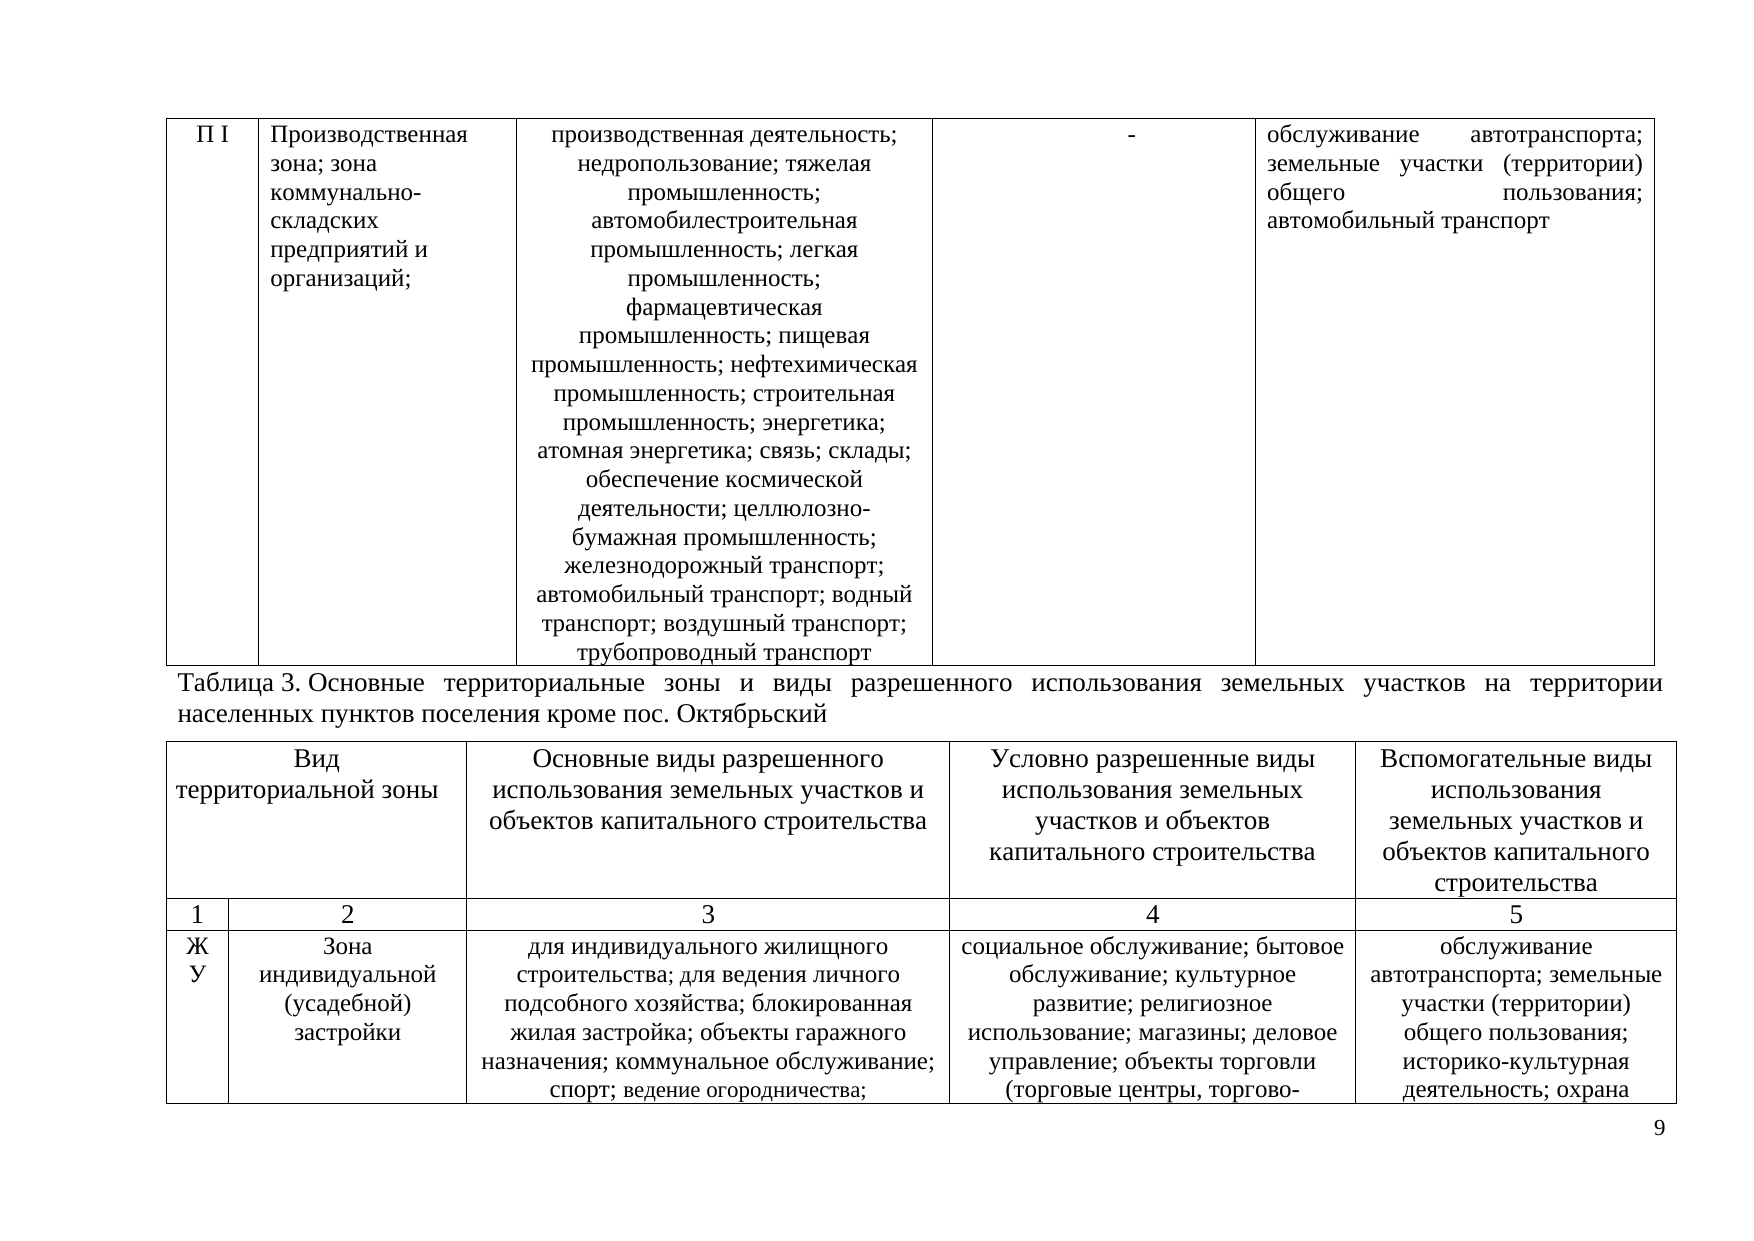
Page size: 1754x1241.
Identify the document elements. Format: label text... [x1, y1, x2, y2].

table_header Основные виды разрешенного использования земельных участков и объектов капитального строительства [467, 742, 949, 897]
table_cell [1356, 931, 1676, 1103]
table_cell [229, 931, 466, 1103]
table_header Вид территориальной зоны [167, 742, 466, 897]
table_cell Производственная зона; зона коммунально-складских предприятий и организаций; [259, 119, 516, 665]
table_cell 2 [229, 899, 466, 930]
text Таблица 3. Основные территориальные зоны и виды разрешенного использования земельных участков на территории населенных пунктов поселения кроме пос. Октябрьский [177, 666, 1665, 729]
table_cell обслуживание автотранспорта; земельные участки (территории) общего пользования; автомобильный транспорт [1256, 119, 1654, 665]
table_header Условно разрешенные виды использования земельных участков и объектов капитального строительства [950, 742, 1355, 897]
table_header Вспомогательные виды использования земельных участков и объектов капитального строительства [1356, 742, 1676, 897]
table_cell ЖУ [167, 931, 228, 1103]
table_cell 5 [1356, 899, 1676, 930]
table_cell П I [167, 119, 258, 665]
table_cell производственная деятельность; недропользование; тяжелая промышленность; автомобилестроительная промышленность; легкая промышленность; фармацевтическая промышленность; пищевая промышленность; нефтехимическая промышленность; строительная промышленность; энергетика; атомная энергетика; связь; склады; обеспечение космической деятельности; целлюлозно-бумажная промышленность; железнодорожный транспорт; автомобильный транспорт; водный транспорт; воздушный транспорт; трубопроводный транспорт [517, 119, 932, 665]
table_cell 3 [467, 899, 949, 930]
table_cell 4 [950, 899, 1355, 930]
table_cell 1 [167, 899, 228, 930]
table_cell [950, 931, 1355, 1103]
table_cell - [933, 119, 1255, 665]
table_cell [467, 931, 949, 1103]
